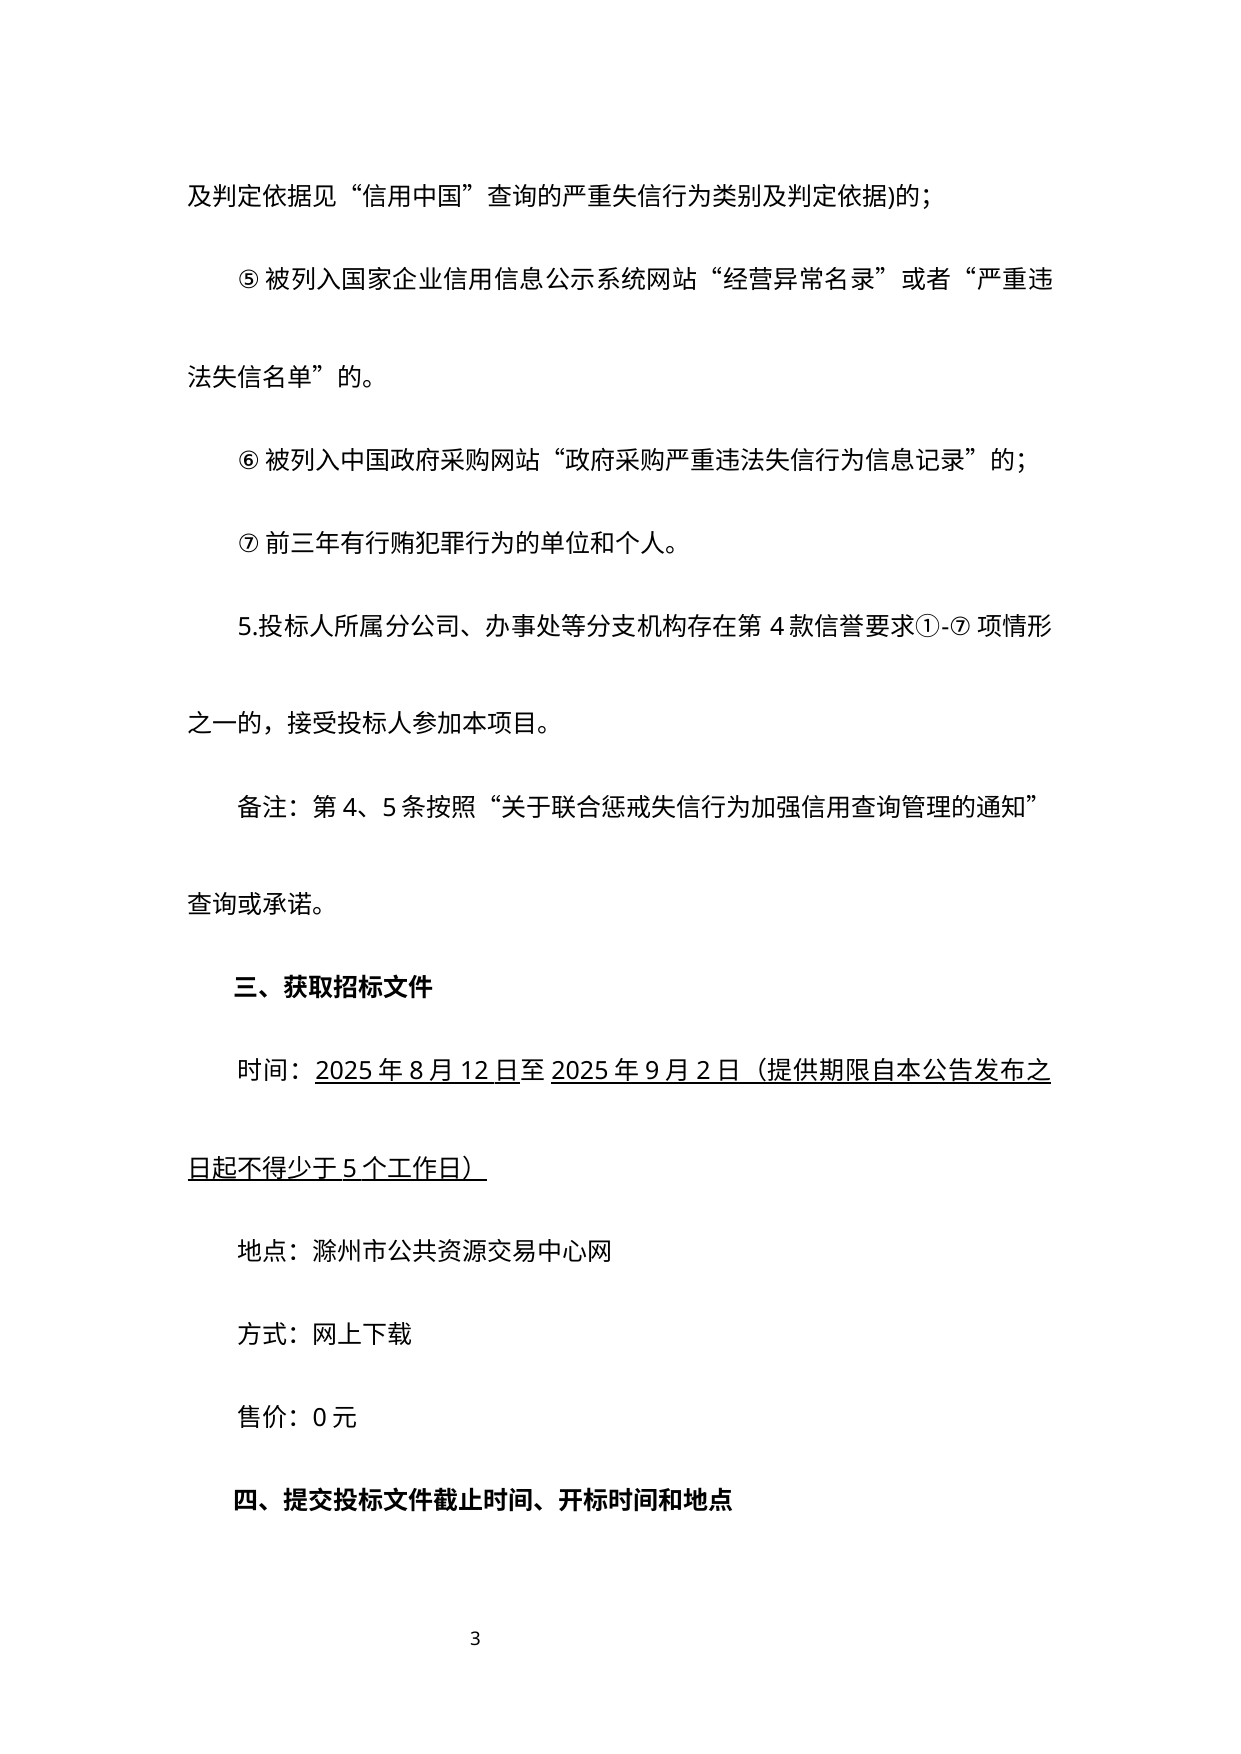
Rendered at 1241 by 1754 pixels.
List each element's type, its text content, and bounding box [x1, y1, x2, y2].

text 三、获取招标文件 [187, 953, 1053, 1018]
text ⑦前三年有行贿犯罪行为的单位和个人。 [187, 509, 1053, 574]
text ⑤被列入国家企业信用信息公示系统网站“经营异常名录”或者“严重违法失信名单”的。 [187, 245, 1053, 408]
text 地点：滁州市公共资源交易中心网 [187, 1217, 1053, 1282]
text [187, 162, 1053, 227]
text 方式：网上下载 [187, 1300, 1053, 1365]
text 备注：第4、5条按照“关于联合惩戒失信行为加强信用查询管理的通知”查询或承诺。 [187, 773, 1053, 935]
text 时间：2025年8月12日至2025年9月2日（提供期限自本公告发布之日起不得少于5个工作日） [187, 1036, 1053, 1199]
text 5.投标人所属分公司、办事处等分支机构存在第4款信誉要求①-⑦项情形之一的，接受投标人参加本项目。 [187, 592, 1053, 754]
text ⑥被列入中国政府采购网站“政府采购严重违法失信行为信息记录”的； [187, 426, 1053, 491]
text 四、提交投标文件截止时间、开标时间和地点 [187, 1466, 1053, 1531]
text 售价：0元 [187, 1383, 1053, 1448]
